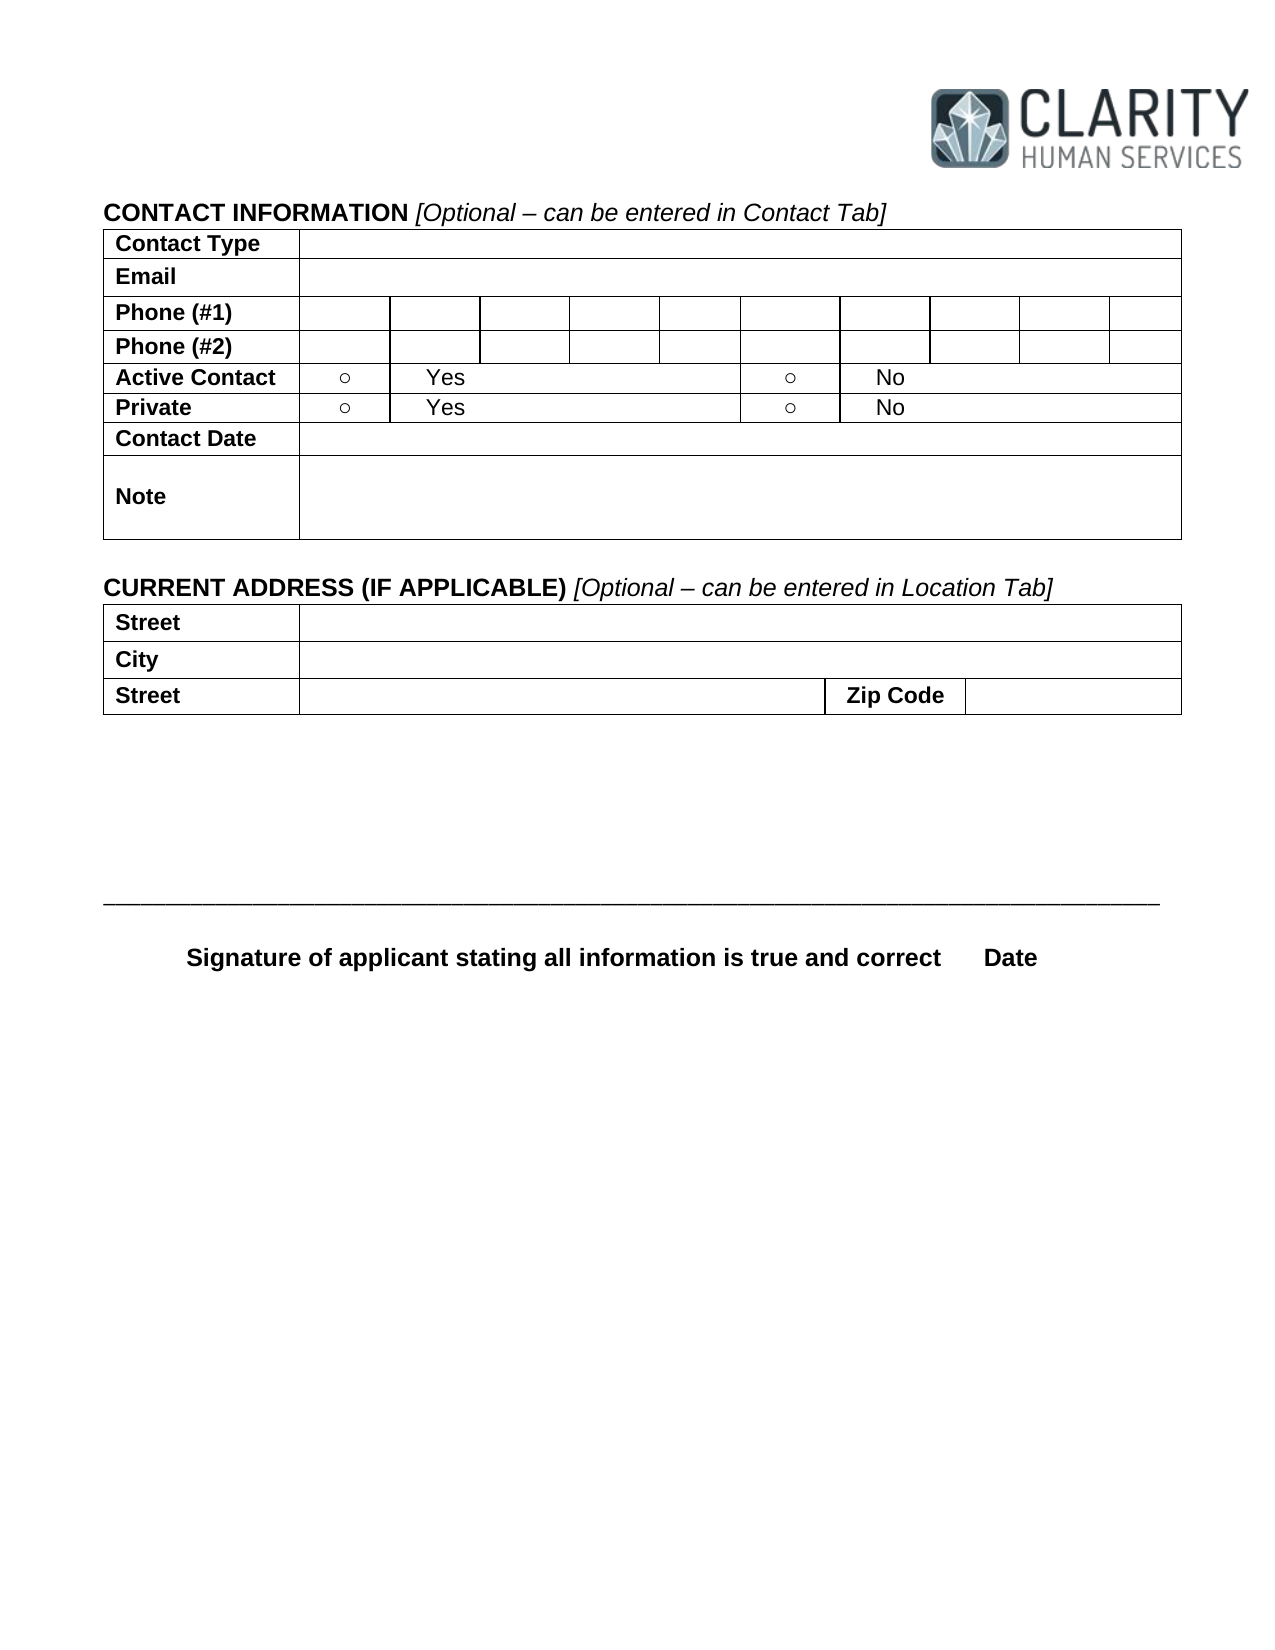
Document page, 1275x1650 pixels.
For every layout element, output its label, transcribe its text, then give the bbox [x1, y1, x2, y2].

table_cell [391, 331, 479, 363]
table_cell ○ [741, 364, 839, 392]
table_cell [1020, 297, 1109, 330]
table_cell Email [104, 259, 299, 296]
table_cell ○ [300, 394, 389, 422]
table_cell [741, 331, 839, 363]
table_header Contact Type [104, 230, 299, 258]
table_header [300, 605, 1181, 641]
table_cell No [841, 394, 1181, 422]
table_cell [481, 297, 569, 330]
table_cell [660, 297, 740, 330]
text CURRENT ADDRESS (IF APPLICABLE) [Optional – can be entered in Location Tab] [103, 573, 1087, 602]
table_cell [300, 331, 389, 363]
table_cell City [104, 642, 299, 678]
table_cell Phone (#2) [104, 331, 299, 363]
table_cell [931, 297, 1019, 330]
table_cell [300, 456, 1181, 539]
table_cell Private [104, 394, 299, 422]
table_cell [841, 297, 929, 330]
table_cell Contact Date [104, 423, 299, 454]
table_cell [300, 297, 389, 330]
table_cell [391, 297, 479, 330]
text CONTACT INFORMATION [Optional – can be entered in Contact Tab] [103, 198, 1087, 226]
table_cell Active Contact [104, 364, 299, 392]
table_cell Yes [391, 394, 740, 422]
table_cell No [841, 364, 1181, 392]
table_cell [841, 331, 929, 363]
table_header Street [104, 605, 299, 641]
table_cell Phone (#1) [104, 297, 299, 330]
table_cell Yes [391, 364, 740, 392]
table_cell ○ [300, 364, 389, 392]
table_cell Street [104, 679, 299, 714]
text _____________________________________________________________________________________ [103, 878, 1172, 908]
table_cell [300, 259, 1181, 296]
table_cell [1110, 297, 1181, 330]
table_cell [966, 679, 1181, 714]
table_cell Note [104, 456, 299, 539]
table_cell ○ [741, 394, 839, 422]
text Signature of applicant stating all information is true and correct Date [186, 943, 1087, 972]
table_cell [300, 423, 1181, 454]
table_cell Zip Code [826, 679, 965, 714]
table_cell [931, 331, 1019, 363]
table_cell [1110, 331, 1181, 363]
picture [931, 89, 1249, 168]
table_cell [300, 679, 824, 714]
table_cell [741, 297, 839, 330]
table_cell [570, 331, 659, 363]
table_cell [481, 331, 569, 363]
table_cell [570, 297, 659, 330]
table_cell [300, 642, 1181, 678]
table_cell [660, 331, 740, 363]
table_header [300, 230, 1181, 258]
table_cell [1020, 331, 1109, 363]
